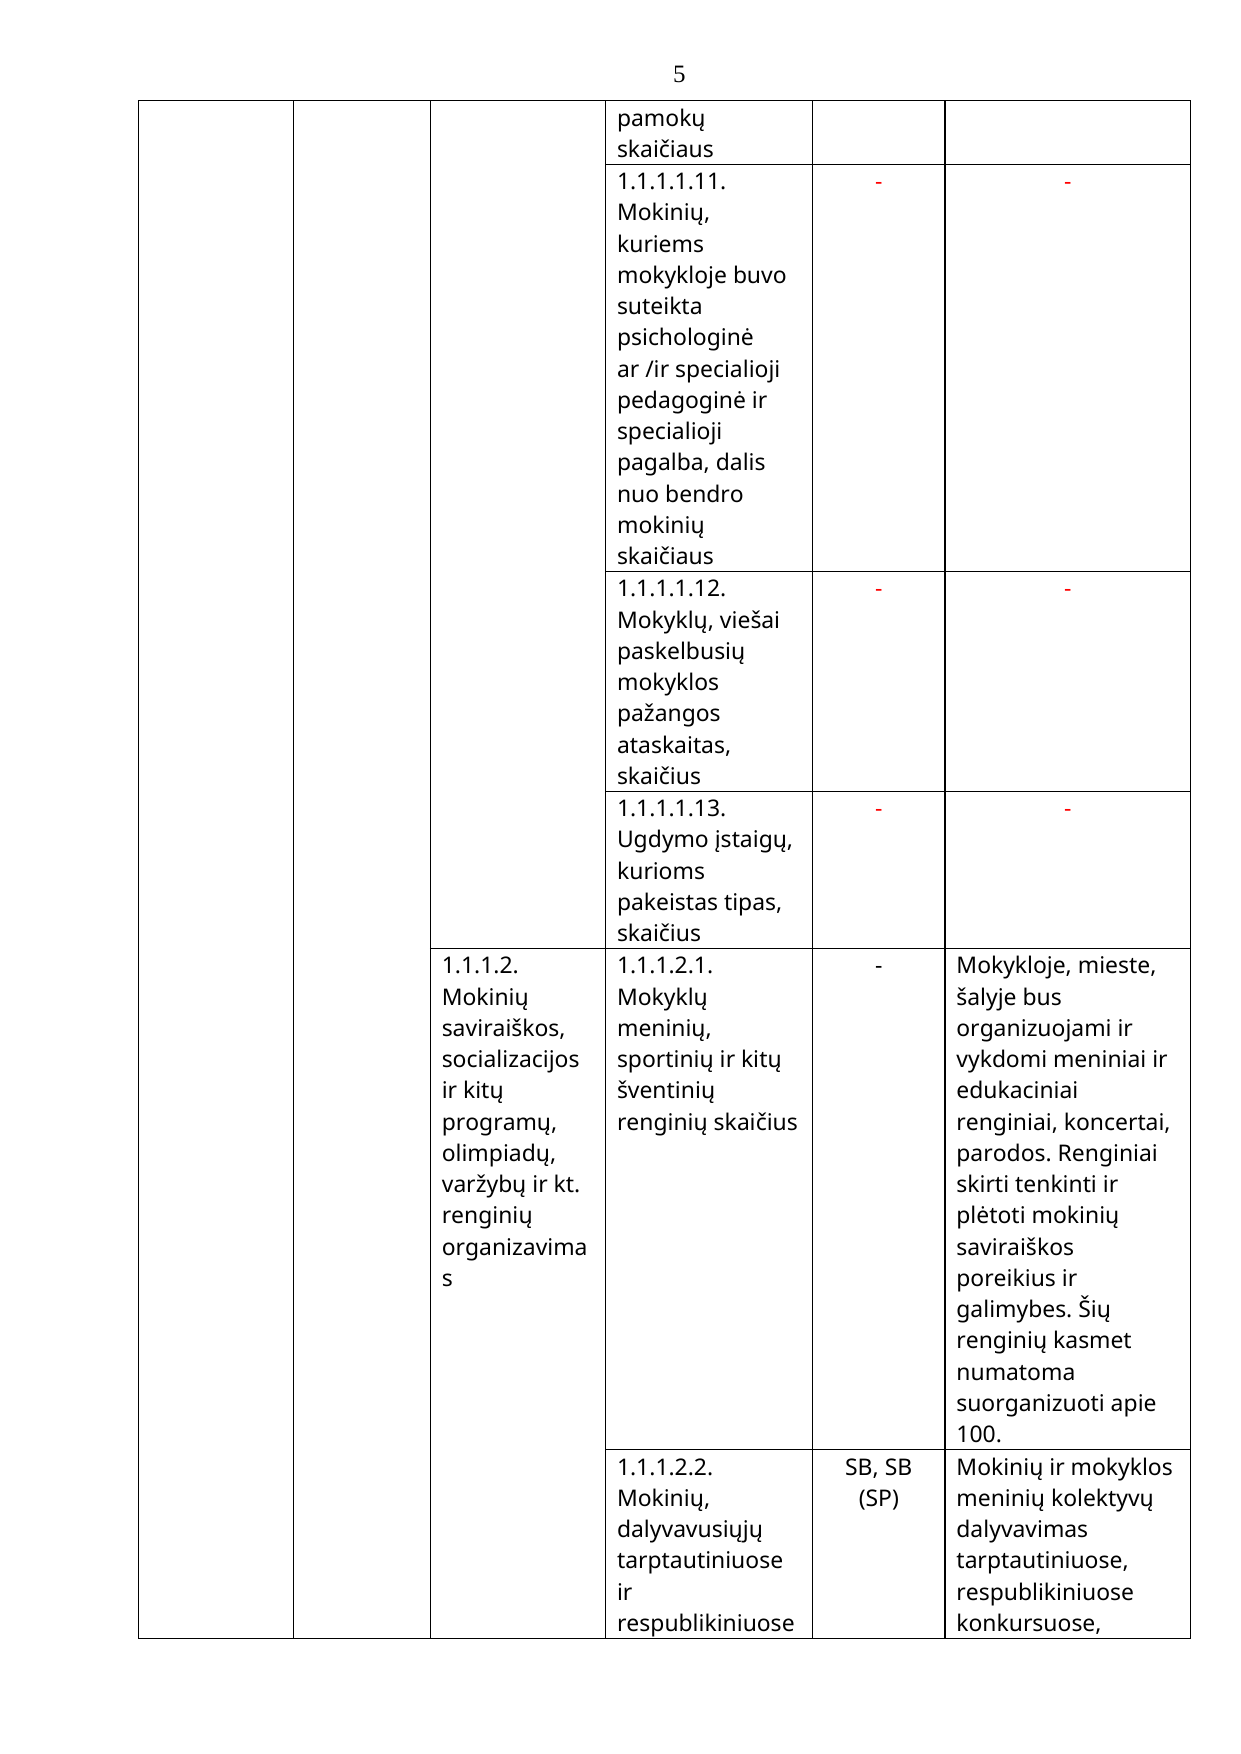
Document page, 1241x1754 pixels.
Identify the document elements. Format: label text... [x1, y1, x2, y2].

table_cell - [813, 165, 944, 571]
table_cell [606, 101, 812, 164]
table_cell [946, 1450, 1190, 1638]
table_cell 1.1.1.1.12. Mokyklų, viešai paskelbusių mokyklos pažangos ataskaitas, skaičius [606, 572, 812, 791]
table_cell - [813, 572, 944, 791]
table_cell - [813, 792, 944, 948]
table_cell 1.1.1.1.13. Ugdymo įstaigų, kurioms pakeistas tipas, skaičius [606, 792, 812, 948]
table_cell 1.1.1.1.11. Mokinių, kuriems mokykloje buvo suteikta psichologinė ar /ir specialioji pedagoginė ir specialioji pagalba, dalis nuo bendro mokinių skaičiaus [606, 165, 812, 571]
table_cell Mokykloje, mieste, šalyje bus organizuojami ir vykdomi meniniai ir edukaciniai renginiai, koncertai, parodos. Renginiai skirti tenkinti ir plėtoti mokinių saviraiškos poreikius ir galimybes. Šių renginių kasmet numatoma suorganizuoti apie 100. [946, 949, 1190, 1449]
table_cell - [946, 572, 1190, 791]
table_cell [606, 1450, 812, 1638]
table_cell 1.1.1.2.1. Mokyklų meninių, sportinių ir kitų šventinių renginių skaičius [606, 949, 812, 1449]
table_cell - [946, 165, 1190, 571]
table_cell 1.1.1.2. Mokinių saviraiškos, socializacijos ir kitų programų, olimpiadų, varžybų ir kt. renginių organizavimas [431, 949, 605, 1638]
table_cell - [946, 792, 1190, 948]
table_cell SB, SB (SP) [813, 1450, 944, 1638]
table_cell - [813, 101, 944, 164]
table_cell - [813, 949, 944, 1449]
table_cell - [946, 101, 1190, 164]
